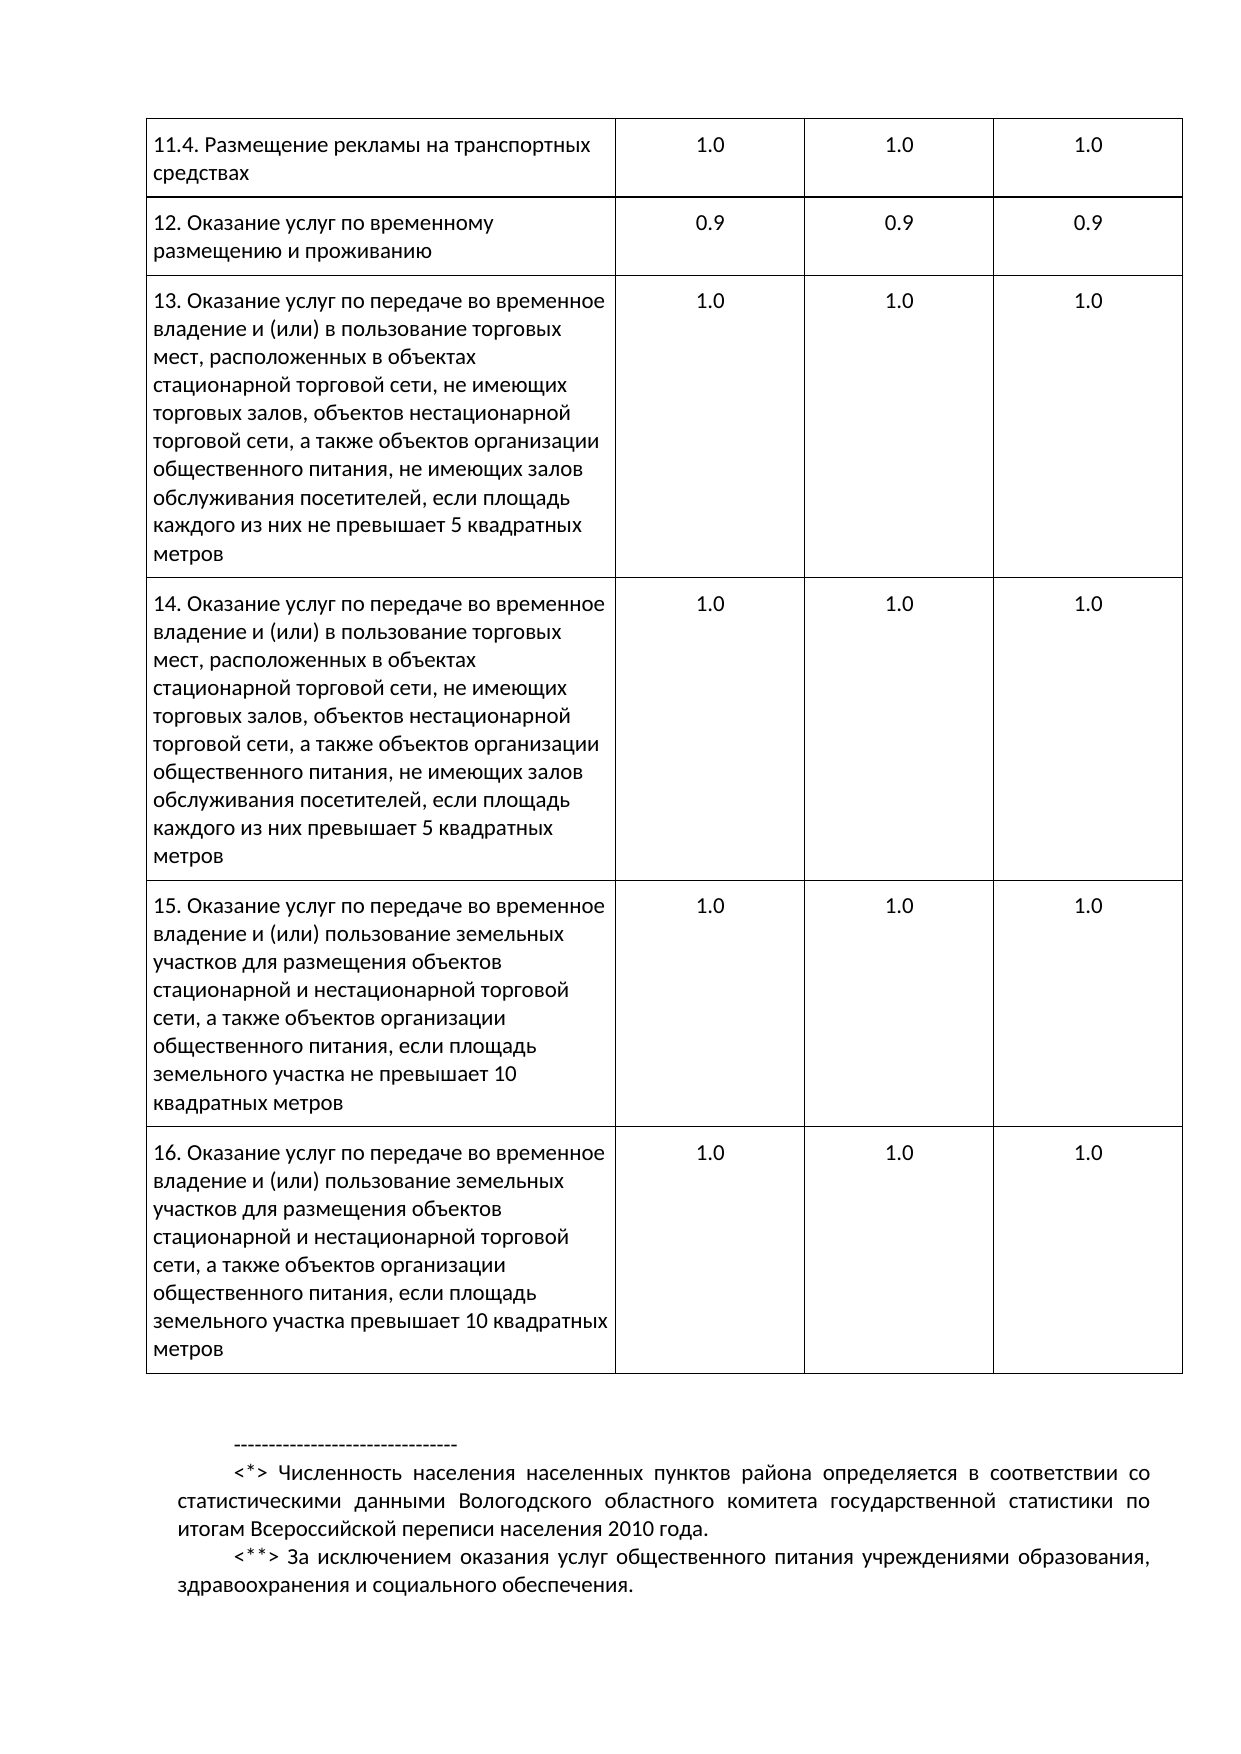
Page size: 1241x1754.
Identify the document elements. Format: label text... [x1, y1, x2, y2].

table_cell 11.4. Размещение рекламы на транспортных средствах [147, 119, 615, 196]
table_cell 1.0 [616, 578, 804, 880]
table_cell 1.0 [805, 578, 993, 880]
table_cell 16. Оказание услуг по передаче во временное владение и (или) пользование земельных участков для размещения объектов стационарной и нестационарной торговой сети, а также объектов организации общественного питания, если площадь земельного участка превышает 10 квадратных метров [147, 1127, 615, 1373]
table_cell 1.0 [616, 1127, 804, 1373]
table_cell 1.0 [805, 119, 993, 196]
table_cell 1.0 [994, 276, 1182, 577]
table_cell 0.9 [994, 198, 1182, 275]
table_cell 1.0 [994, 1127, 1182, 1373]
table_cell 0.9 [616, 198, 804, 275]
table_cell 1.0 [994, 119, 1182, 196]
table_cell 0.9 [805, 198, 993, 275]
text -------------------------------- [177, 1430, 1152, 1458]
table_cell 1.0 [805, 276, 993, 577]
text <**> За исключением оказания услуг общественного питания учреждениями образования, здравоохранения и социального обеспечения. [177, 1542, 1152, 1598]
table_cell 1.0 [994, 578, 1182, 880]
table_cell 14. Оказание услуг по передаче во временное владение и (или) в пользование торговых мест, расположенных в объектах стационарной торговой сети, не имеющих торговых залов, объектов нестационарной торговой сети, а также объектов организации общественного питания, не имеющих залов обслуживания посетителей, если площадь каждого из них превышает 5 квадратных метров [147, 578, 615, 880]
table_cell 1.0 [805, 1127, 993, 1373]
table_cell 1.0 [805, 881, 993, 1126]
table_cell 12. Оказание услуг по временному размещению и проживанию [147, 198, 615, 275]
table_cell 1.0 [616, 881, 804, 1126]
table_cell 13. Оказание услуг по передаче во временное владение и (или) в пользование торговых мест, расположенных в объектах стационарной торговой сети, не имеющих торговых залов, объектов нестационарной торговой сети, а также объектов организации общественного питания, не имеющих залов обслуживания посетителей, если площадь каждого из них не превышает 5 квадратных метров [147, 276, 615, 577]
table_cell 1.0 [994, 881, 1182, 1126]
table_cell 1.0 [616, 119, 804, 196]
table_cell 15. Оказание услуг по передаче во временное владение и (или) пользование земельных участков для размещения объектов стационарной и нестационарной торговой сети, а также объектов организации общественного питания, если площадь земельного участка не превышает 10 квадратных метров [147, 881, 615, 1126]
text <*> Численность населения населенных пунктов района определяется в соответствии со статистическими данными Вологодского областного комитета государственной статистики по итогам Всероссийской переписи населения 2010 года. [177, 1458, 1152, 1542]
table_cell 1.0 [616, 276, 804, 577]
